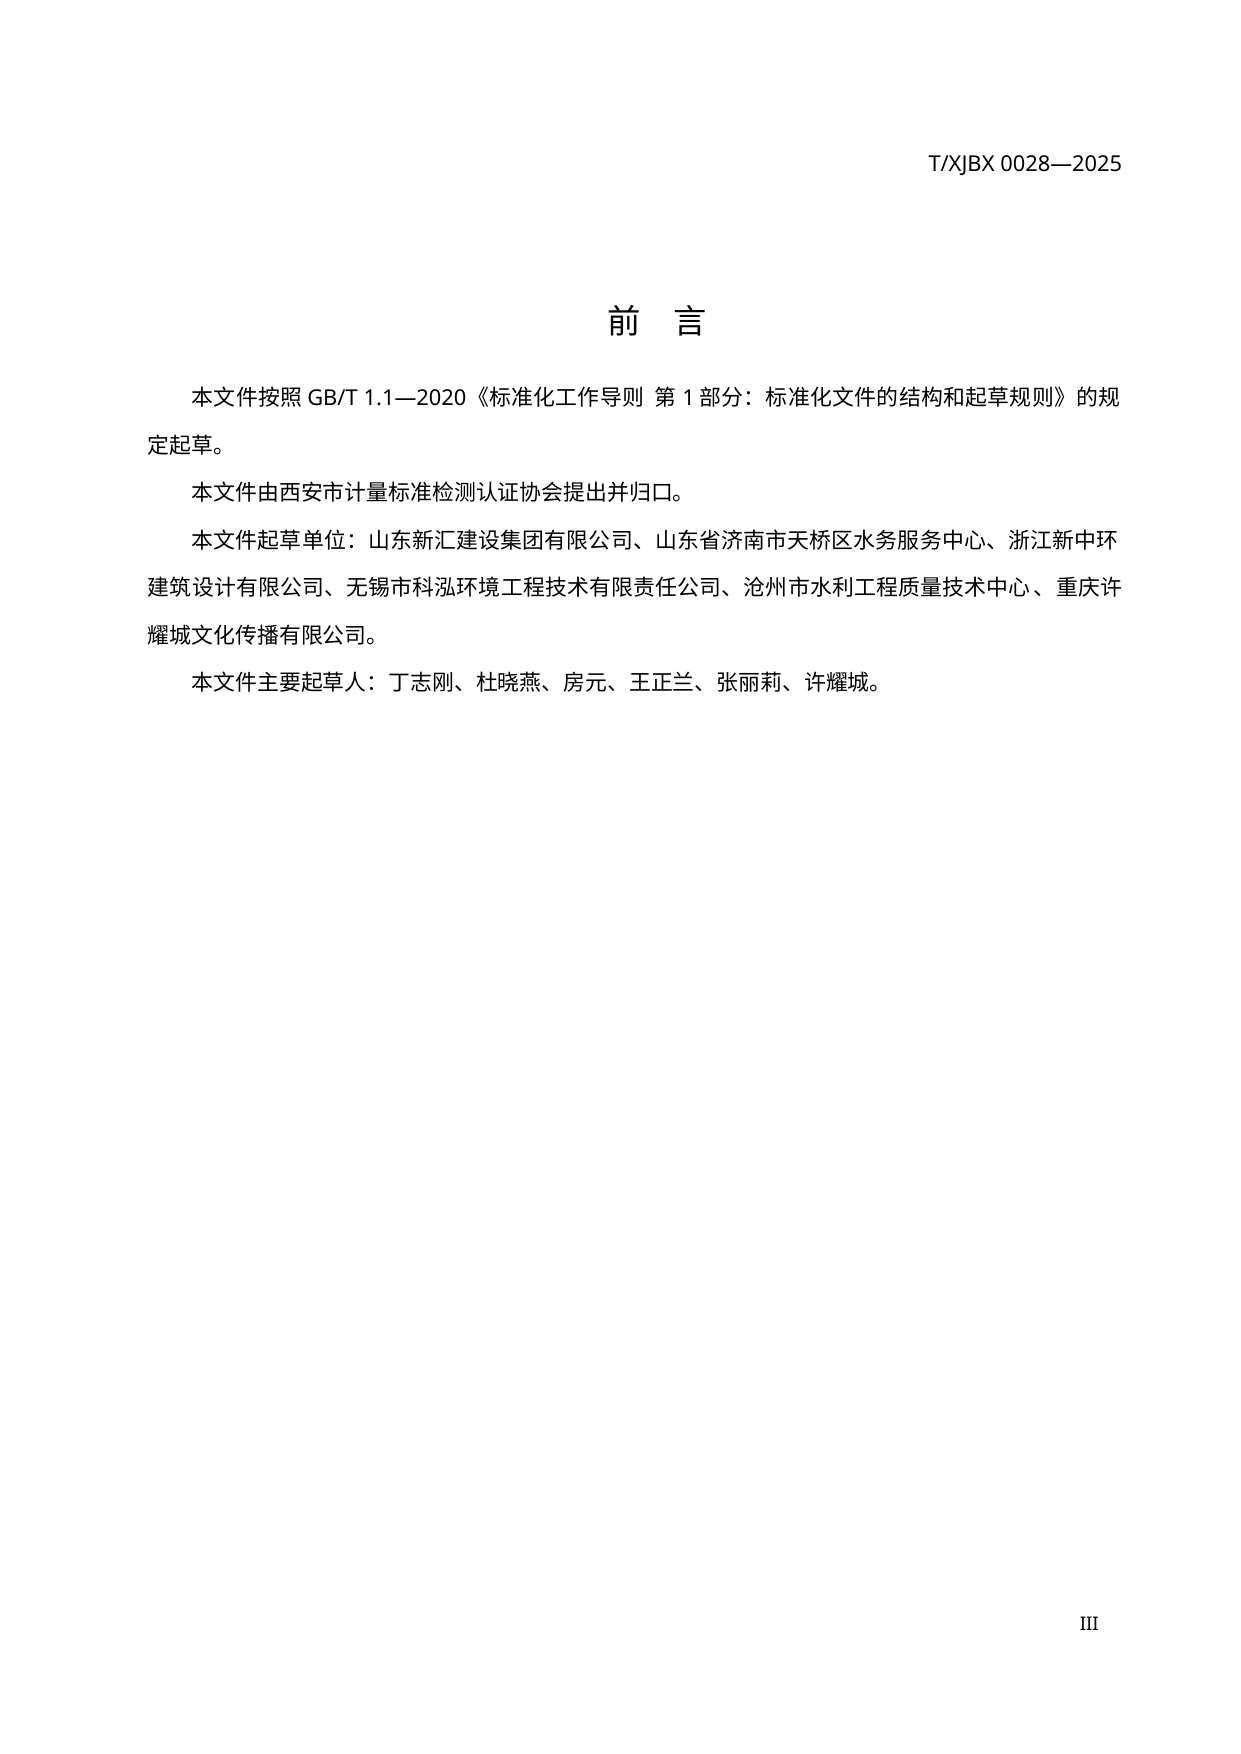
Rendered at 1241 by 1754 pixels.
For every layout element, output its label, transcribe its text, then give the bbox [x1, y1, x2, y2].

text 本文件起草单位：山东新汇建设集团有限公司、山东省济南市天桥区水务服务中心、浙江新中环建筑设计有限公司、无锡市科泓环境工程技术有限责任公司、沧州市水利工程质量技术中心、重庆许耀城文化传播有限公司。 [148, 523, 1122, 649]
text 本文件主要起草人：丁志刚、杜晓燕、房元、王正兰、张丽莉、许耀城。 [148, 665, 1122, 697]
text 前言 [148, 294, 1122, 343]
text 本文件按照GB/T 1.1—2020《标准化工作导则 第1部分：标准化文件的结构和起草规则》的规定起草。 [148, 380, 1122, 459]
text 本文件由西安市计量标准检测认证协会提出并归口。 [148, 475, 1122, 507]
